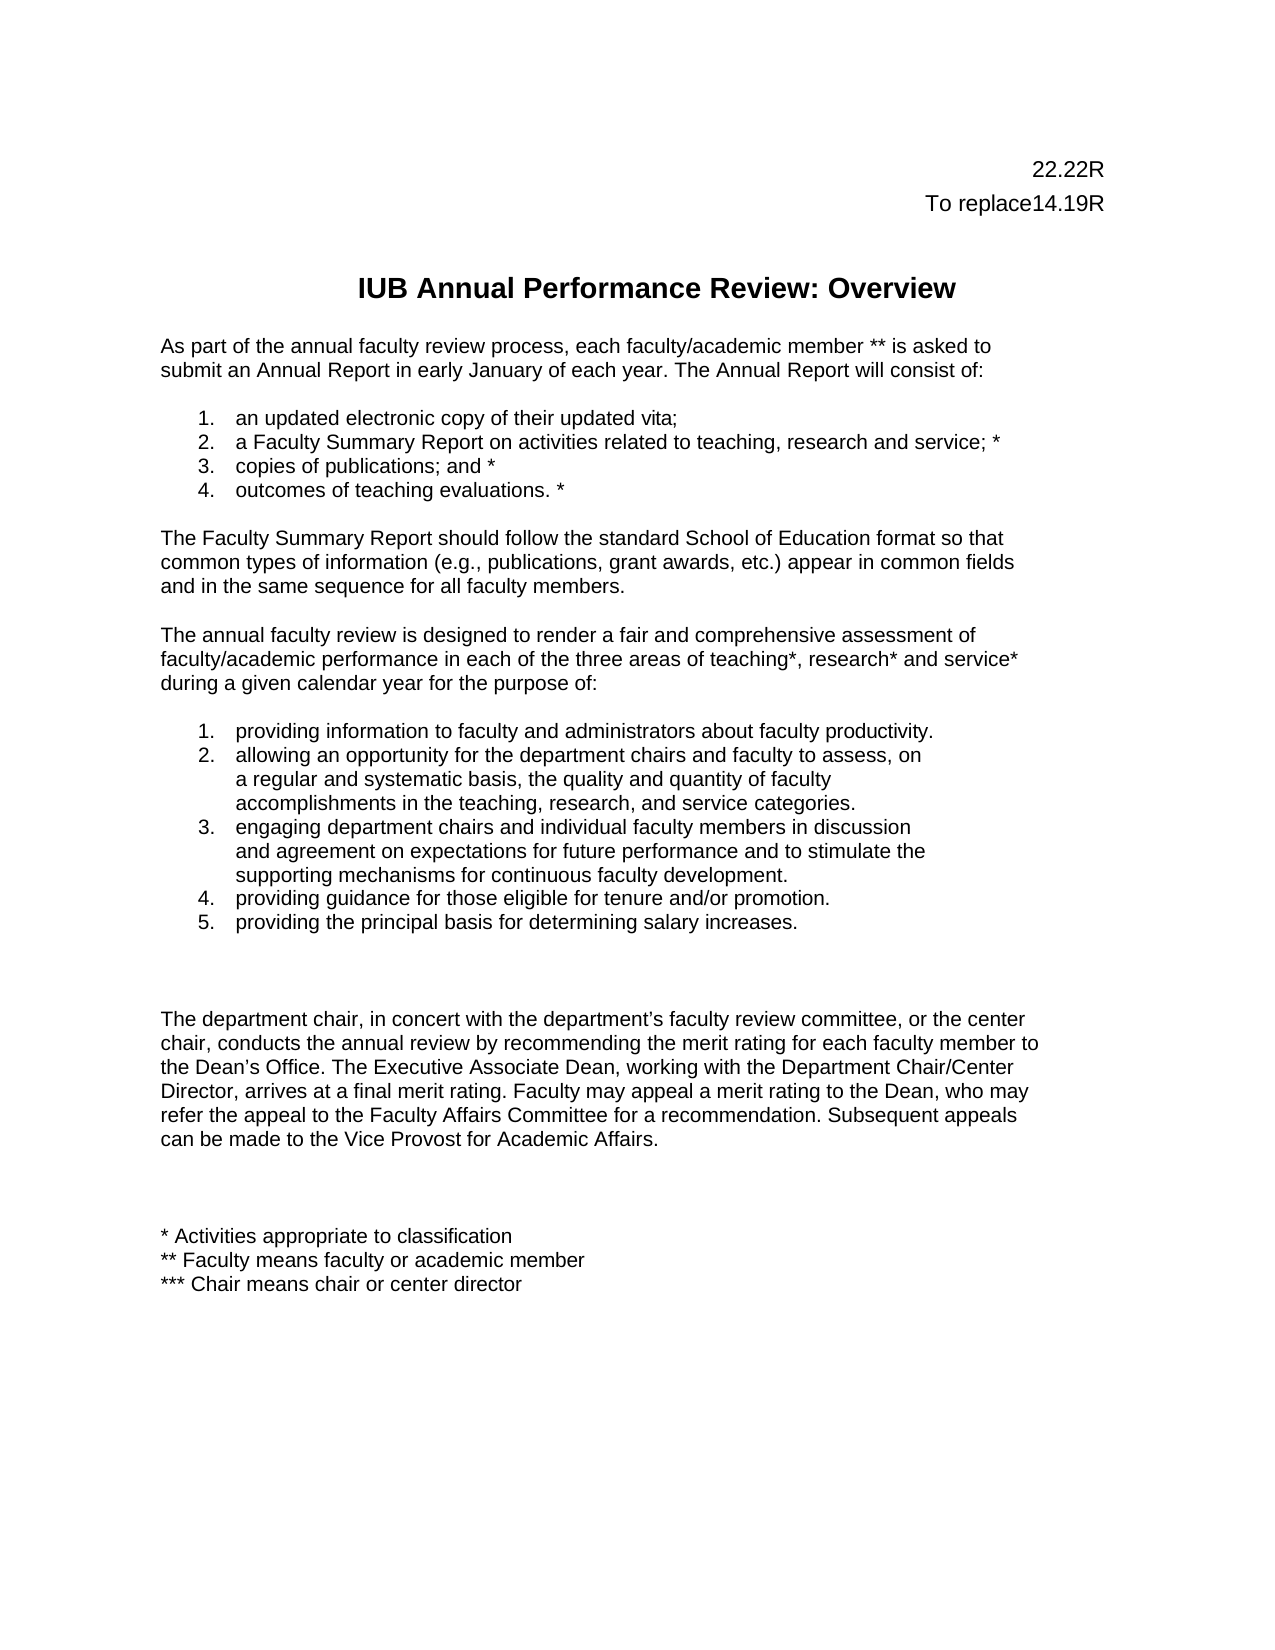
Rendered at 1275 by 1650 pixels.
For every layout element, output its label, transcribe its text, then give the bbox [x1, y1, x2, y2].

text As part of the annual faculty review process, each faculty/academic member ** is asked to submit an Annual Report in early January of each year. The Annual Report will consist of: [160, 334, 1041, 382]
text The Faculty Summary Report should follow the standard School of Education format so that common types of information (e.g., publications, grant awards, etc.) appear in common fields and in the same sequence for all faculty members. [160, 526, 1041, 598]
list a Faculty Summary Report on activities related to teaching, research and service; * [198, 429, 1194, 453]
list an updated electronic copy of their updated vita; [198, 405, 1194, 429]
list providing guidance for those eligible for tenure and/or promotion. [198, 887, 1194, 910]
list providing information to faculty and administrators about faculty productivity. [198, 719, 1194, 743]
text *** Chair means chair or center director [160, 1272, 1194, 1296]
text To replace14.19R [142, 189, 1105, 216]
list allowing an opportunity for the department chairs and faculty to assess, on a regular and systematic basis, the quality and quantity of faculty accomplishments in the teaching, research, and service categories. [198, 743, 936, 814]
text The department chair, in concert with the department’s faculty review committee, or the center chair, conducts the annual review by recommending the merit rating for each faculty member to the Dean’s Office. The Executive Associate Dean, working with the Department Chair/Center Director, arrives at a final merit rating. Faculty may appeal a merit rating to the Dean, who may refer the appeal to the Faculty Affairs Committee for a recommendation. Subsequent appeals can be made to the Vice Provost for Academic Affairs. [160, 1007, 1041, 1151]
subtitle IUB Annual Performance Review: Overview [357, 271, 957, 304]
text 22.22R [142, 156, 1105, 183]
list engaging department chairs and individual faculty members in discussion and agreement on expectations for future performance and to stimulate the supporting mechanisms for continuous faculty development. [198, 815, 948, 887]
text * Activities appropriate to classification [160, 1224, 1194, 1248]
list copies of publications; and * [198, 454, 1194, 478]
text The annual faculty review is designed to render a fair and comprehensive assessment of faculty/academic performance in each of the three areas of teaching*, research* and service* during a given calendar year for the purpose of: [160, 622, 1041, 694]
list outcomes of teaching evaluations. * [198, 478, 1194, 502]
list providing the principal basis for determining salary increases. [198, 910, 1194, 934]
text ** Faculty means faculty or academic member [160, 1248, 1194, 1272]
